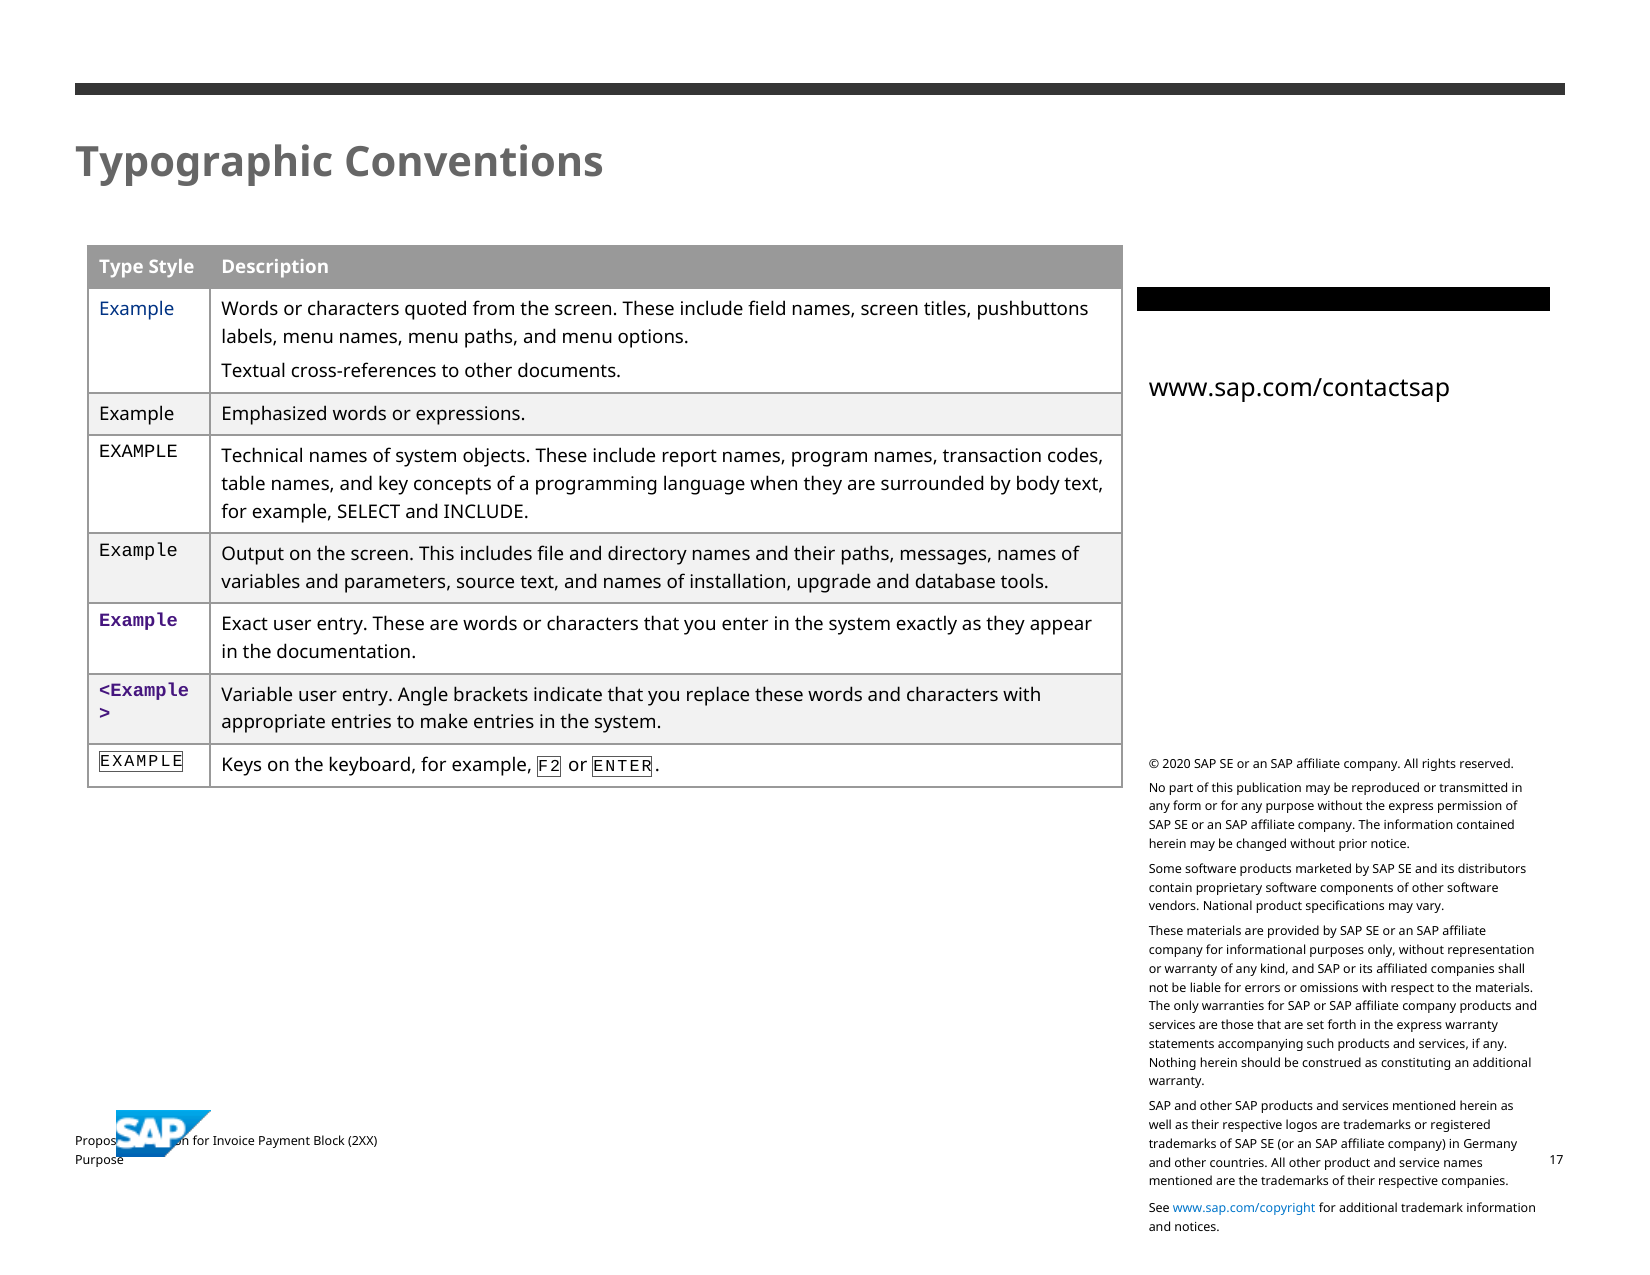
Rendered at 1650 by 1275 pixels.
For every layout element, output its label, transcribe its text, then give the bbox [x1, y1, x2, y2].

table_cell Example [89, 289, 209, 392]
table_cell Variable user entry. Angle brackets indicate that you replace these words and characters with appropriate entries to make entries in the system. [211, 675, 1121, 743]
table_cell Output on the screen. This includes file and directory names and their paths, messages, names of variables and parameters, source text, and names of installation, upgrade and database tools. [211, 534, 1121, 602]
table_cell Exact user entry. These are words or characters that you enter in the system exactly as they appear in the documentation. [211, 604, 1121, 672]
table_cell www.sap.com/contactsap [1137, 311, 1550, 429]
table_cell <Example> [89, 675, 209, 743]
table_cell EXAMPLE [89, 745, 209, 786]
table_cell Words or characters quoted from the screen. These include field names, screen titles, pushbuttons labels, menu names, menu paths, and menu options. Textual cross-references to other documents. [211, 289, 1121, 392]
table_cell Keys on the keyboard, for example, F2 or ENTER. [211, 745, 1121, 786]
subtitle Typographic Conventions [75, 137, 1565, 187]
table_cell Example [89, 534, 209, 602]
table_cell Example [89, 604, 209, 672]
table_cell Emphasized words or expressions. [211, 394, 1121, 434]
table_header Type Style [89, 247, 209, 287]
table_cell Technical names of system objects. These include report names, program names, transaction codes, table names, and key concepts of a programming language when they are surrounded by body text, for example, SELECT and INCLUDE. [211, 436, 1121, 532]
table_cell © 2020 SAP SE or an SAP affiliate company. All rights reserved. No part of this publication may be reproduced or transmitted in any form or for any purpose without the express permission of SAP SE or an SAP affiliate company. The information contained herein may be changed without prior notice. Some software products marketed by SAP SE and its distributors contain proprietary software components of other software vendors. National product specifications may vary. These materials are provided by SAP SE or an SAP affiliate company for informational purposes only, without representation or warranty of any kind, and SAP or its affiliated companies shall not be liable for errors or omissions with respect to the materials. The only warranties for SAP or SAP affiliate company products and services are those that are set forth in the express warranty statements accompanying such products and services, if any. Nothing herein should be construed as constituting an additional warranty. SAP and other SAP products and services mentioned herein as well as their respective logos are trademarks or registered trademarks of SAP SE (or an SAP affiliate company) in Germany and other countries. All other product and service names mentioned are the trademarks of their respective companies. See www.sap.com/copyright for additional trademark information and notices. [1137, 429, 1550, 1275]
table_header [1137, 287, 1550, 311]
table_cell EXAMPLE [89, 436, 209, 532]
picture [116, 1112, 211, 1157]
table_header Description [211, 247, 1121, 287]
table_cell Example [89, 394, 209, 434]
